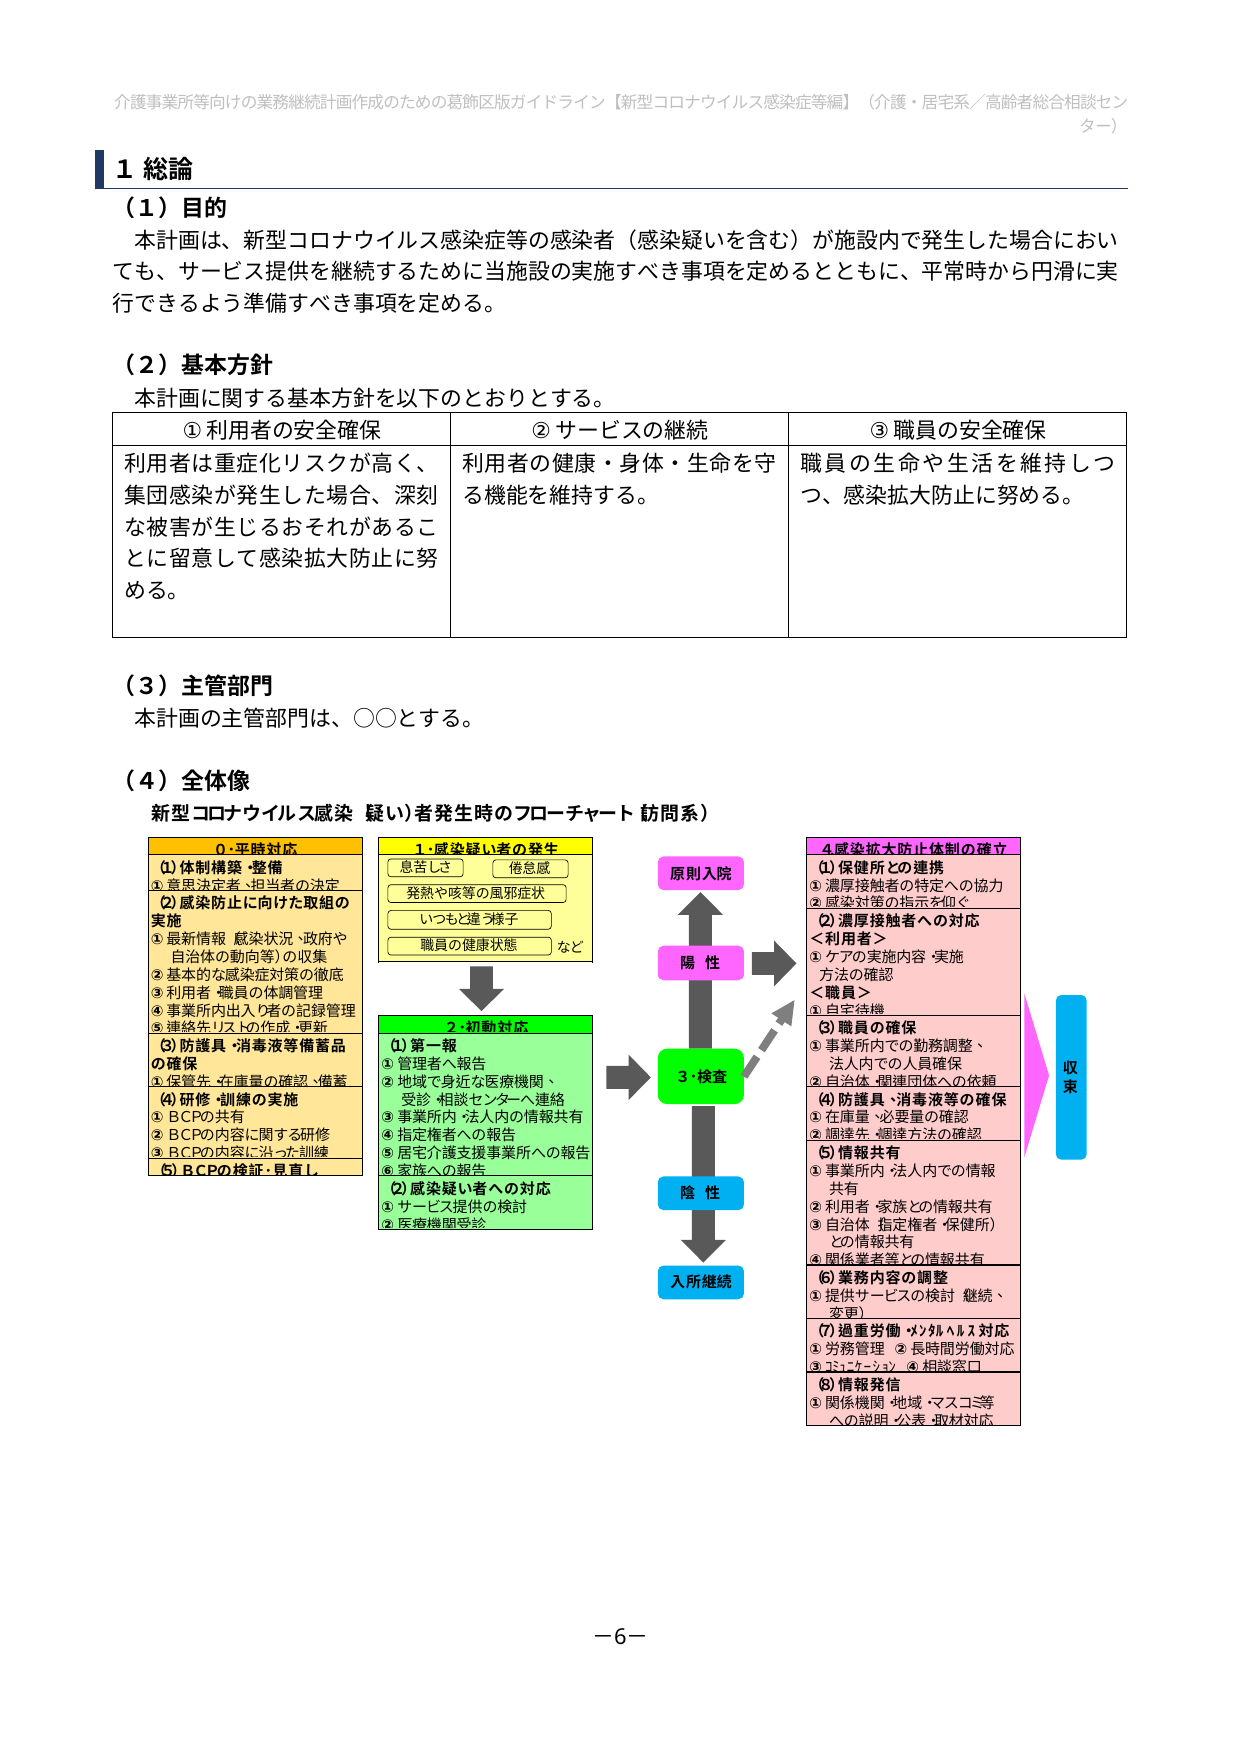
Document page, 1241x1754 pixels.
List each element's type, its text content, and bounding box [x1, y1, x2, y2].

text 本計画の主管部門は、○○とする。 [112, 701, 1128, 733]
subtitle （３）主管部門 [112, 668, 1128, 701]
table_header ①利用者の安全確保 [113, 413, 450, 445]
subtitle （４）全体像 [112, 763, 1128, 796]
subtitle １ 総論 [104, 150, 1128, 188]
table_header ②サービスの継続 [451, 413, 788, 445]
text 本計画に関する基本方針を以下のとおりとする。 [112, 381, 1128, 412]
table_cell 利用者は重症化リスクが高く、集団感染が発生した場合、深刻な被害が生じるおそれがあることに留意して感染拡大防止に努める。 [113, 446, 450, 637]
text 本計画は、新型コロナウイルス感染症等の感染者（感染疑いを含む）が施設内で発生した場合においても、サービス提供を継続するために当施設の実施すべき事項を定めるとともに、平常時から円滑に実行できるよう準備すべき事項を定める。 [112, 223, 1128, 318]
table_cell 利用者の健康・身体・生命を守る機能を維持する。 [451, 446, 788, 637]
subtitle （２）基本方針 [112, 347, 1128, 381]
subtitle （１）目的 [112, 189, 1128, 223]
table_header ③職員の安全確保 [789, 413, 1126, 445]
table_cell 職員の生命や生活を維持しつつ、感染拡大防止に努める。 [789, 446, 1126, 637]
